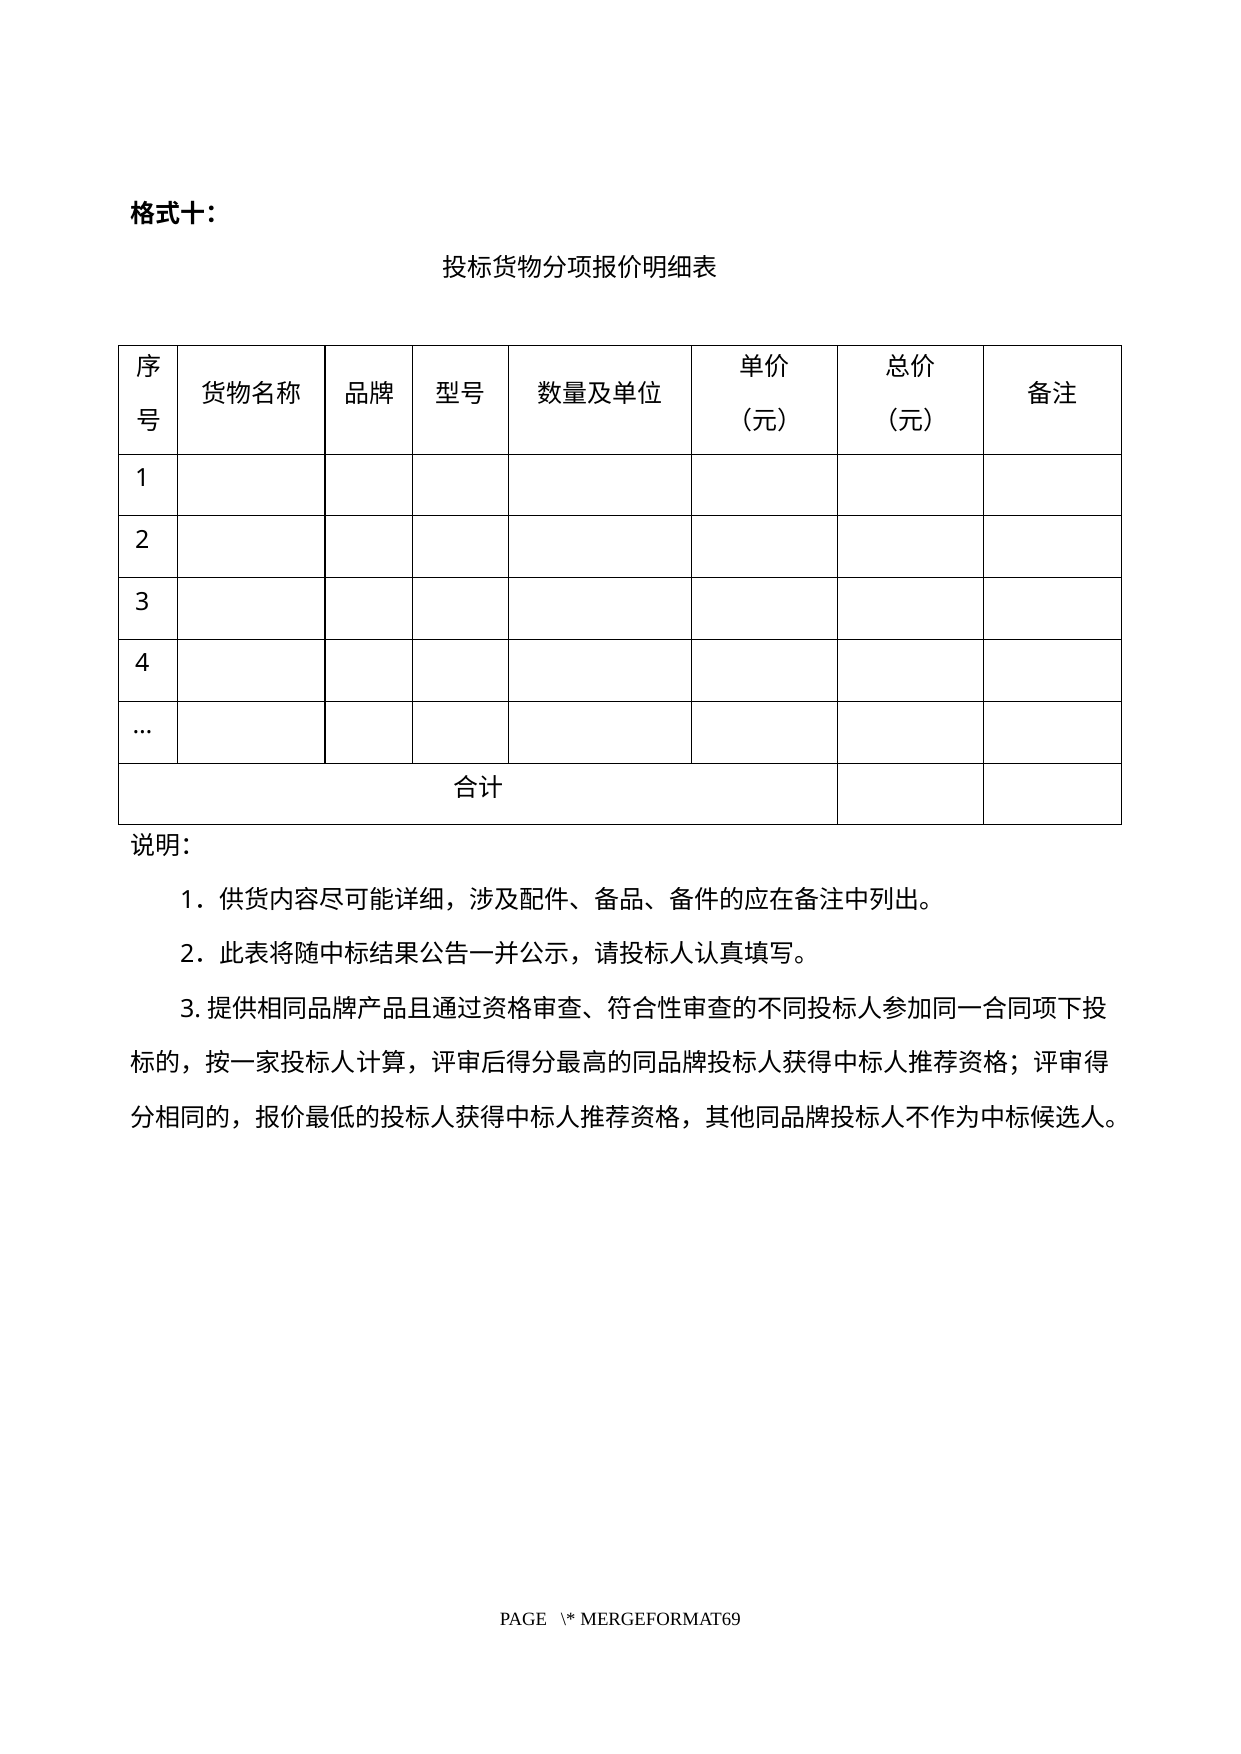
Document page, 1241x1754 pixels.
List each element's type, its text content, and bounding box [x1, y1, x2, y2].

table_cell [692, 455, 837, 515]
table_header 单价（元） [692, 346, 837, 453]
text 3. 提供相同品牌产品且通过资格审查、符合性审查的不同投标人参加同一合同项下投标的，按一家投标人计算，评审后得分最高的同品牌投标人获得中标人推荐资格；评审得分相同的，报价最低的投标人获得中标人推荐资格，其他同品牌投标人不作为中标候选人。 [130, 988, 1110, 1133]
text 1．供货内容尽可能详细，涉及配件、备品、备件的应在备注中列出。 [130, 879, 1110, 916]
table_cell [413, 640, 508, 701]
table_header 备注 [984, 346, 1121, 453]
table_cell [326, 578, 412, 639]
table_cell 4 [119, 640, 177, 701]
table_cell [413, 578, 508, 639]
table_cell [838, 455, 983, 515]
table_cell [838, 578, 983, 639]
table_cell [692, 578, 837, 639]
table_cell [326, 516, 412, 577]
table_cell [509, 640, 691, 701]
table_cell [178, 640, 324, 701]
table_cell [509, 578, 691, 639]
table_cell [178, 702, 324, 762]
table_cell [178, 578, 324, 639]
table_cell [692, 516, 837, 577]
table_cell 1 [119, 455, 177, 515]
table_cell [509, 702, 691, 762]
table_header 总价（元） [838, 346, 983, 453]
text 2．此表将随中标结果公告一并公示，请投标人认真填写。 [130, 934, 1110, 970]
table_cell [326, 702, 412, 762]
table_header 数量及单位 [509, 346, 691, 453]
table_cell [838, 640, 983, 701]
table_cell [984, 455, 1121, 515]
table_header 货物名称 [178, 346, 324, 453]
table_cell [692, 640, 837, 701]
table_cell [178, 455, 324, 515]
table_cell [692, 702, 837, 762]
table_cell [178, 516, 324, 577]
table_cell [413, 702, 508, 762]
text 说明： [130, 825, 1110, 861]
table_cell [509, 516, 691, 577]
table_cell [413, 516, 508, 577]
table_cell [509, 455, 691, 515]
table_cell [838, 764, 983, 824]
table_cell [984, 578, 1121, 639]
text 投标货物分项报价明细表 [130, 248, 1110, 284]
table_cell [838, 516, 983, 577]
table_header 品牌 [326, 346, 412, 453]
table_cell 合计 [119, 764, 837, 824]
table_cell [984, 640, 1121, 701]
table_cell [326, 455, 412, 515]
table_header 型号 [413, 346, 508, 453]
table_cell 2 [119, 516, 177, 577]
table_cell … [119, 702, 177, 762]
table_cell 3 [119, 578, 177, 639]
table_cell [413, 455, 508, 515]
table_header 序号 [119, 346, 177, 453]
table_cell [984, 764, 1121, 824]
table_cell [984, 516, 1121, 577]
table_cell [838, 702, 983, 762]
table_cell [326, 640, 412, 701]
text 格式十： [130, 193, 1110, 229]
table_cell [984, 702, 1121, 762]
